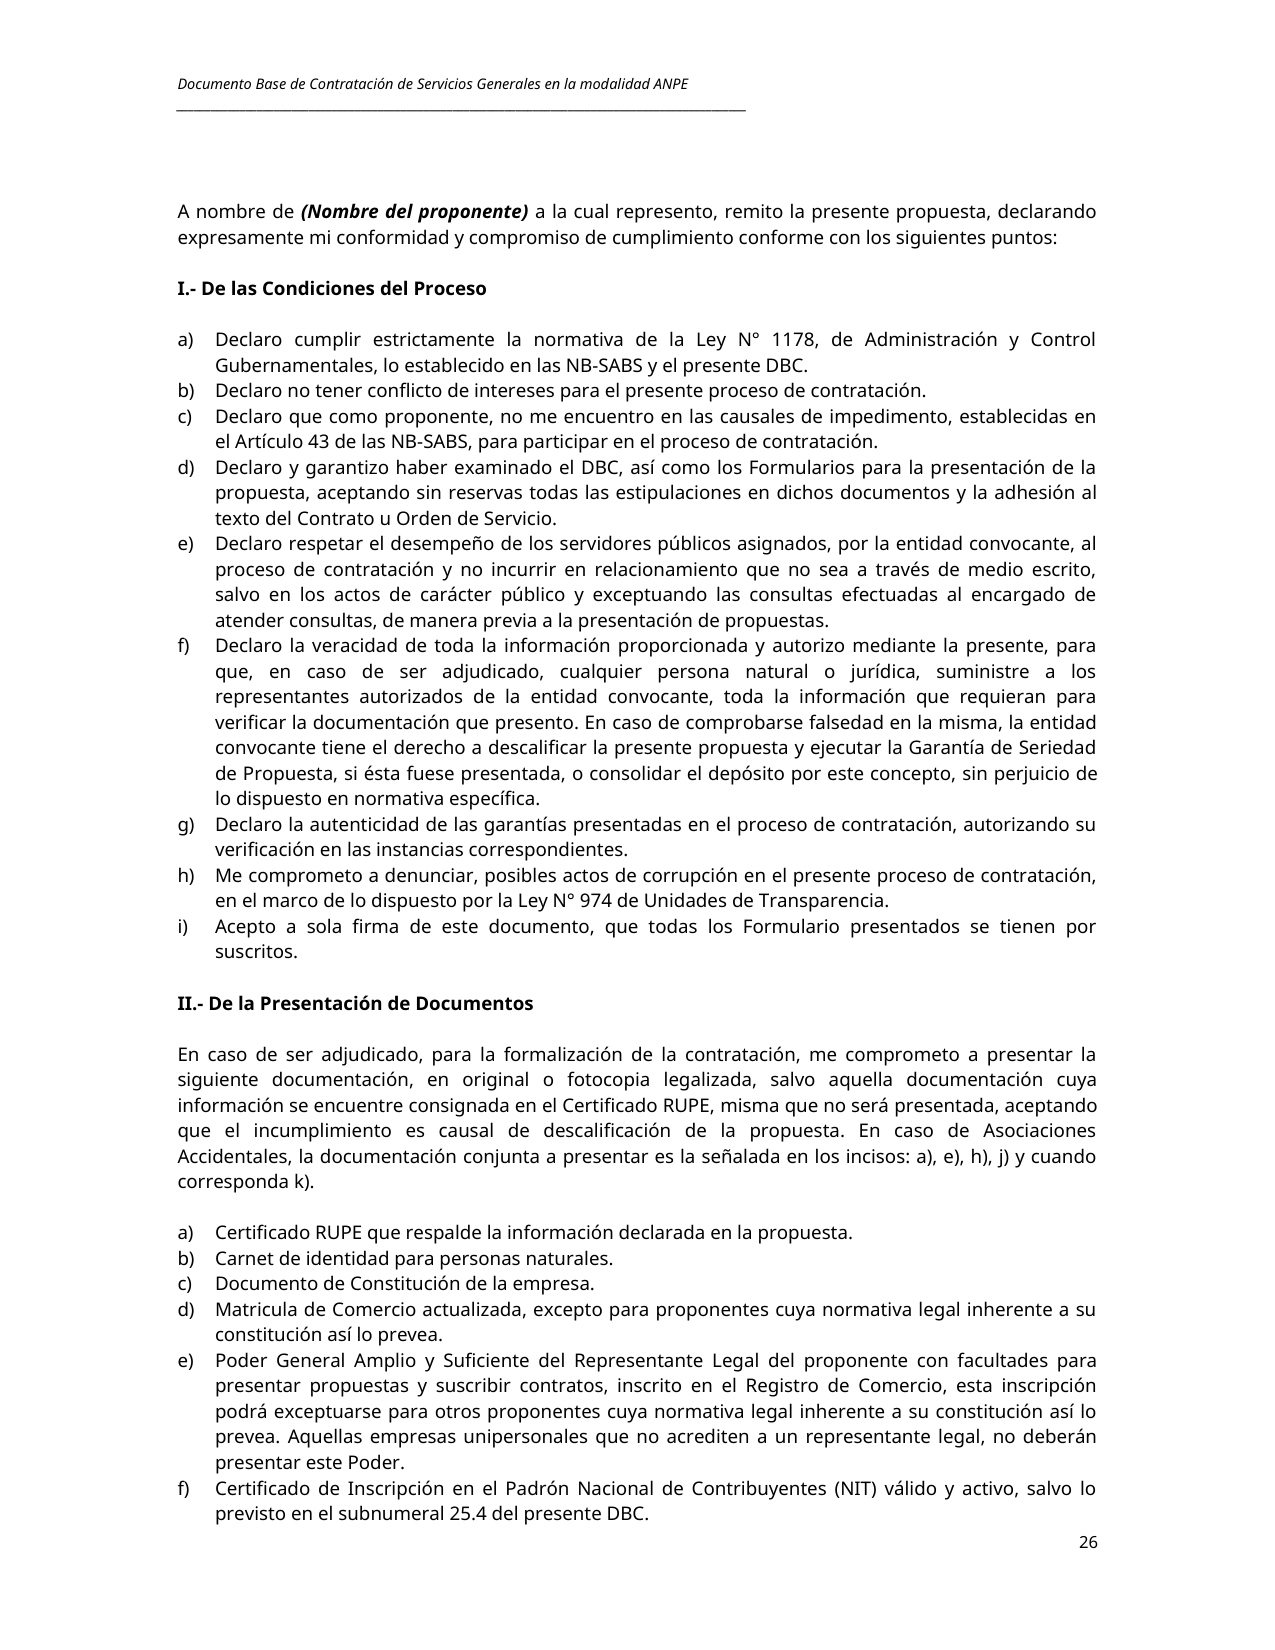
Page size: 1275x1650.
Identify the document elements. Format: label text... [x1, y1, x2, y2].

list Matricula de Comercio actualizada, excepto para proponentes cuya normativa legal inherente a su constitución así lo prevea. [177, 1296, 1098, 1347]
list Certificado de Inscripción en el Padrón Nacional de Contribuyentes (NIT) válido y activo, salvo lo previsto en el subnumeral 25.4 del presente DBC. [177, 1475, 1098, 1526]
list Declaro que como proponente, no me encuentro en las causales de impedimento, establecidas en el Artículo 43 de las NB-SABS, para participar en el proceso de contratación. [177, 403, 1098, 454]
text En caso de ser adjudicado, para la formalización de la contratación, me comprometo a presentar la siguiente documentación, en original o fotocopia legalizada, salvo aquella documentación cuya información se encuentre consignada en el Certificado RUPE, misma que no será presentada, aceptando que el incumplimiento es causal de descalificación de la propuesta. En caso de Asociaciones Accidentales, la documentación conjunta a presentar es la señalada en los incisos: a), e), h), j) y cuando corresponda k). [177, 1041, 1098, 1194]
text II.- De la Presentación de Documentos [177, 990, 1098, 1015]
list Me comprometo a denunciar, posibles actos de corrupción en el presente proceso de contratación, en el marco de lo dispuesto por la Ley N° 974 de Unidades de Transparencia. [177, 862, 1098, 913]
list Carnet de identidad para personas naturales. [177, 1245, 1098, 1271]
list Acepto a sola firma de este documento, que todas los Formulario presentados se tienen por suscritos. [177, 913, 1098, 964]
text I.- De las Condiciones del Proceso [177, 275, 1098, 301]
list Declaro la veracidad de toda la información proporcionada y autorizo mediante la presente, para que, en caso de ser adjudicado, cualquier persona natural o jurídica, suministre a los representantes autorizados de la entidad convocante, toda la información que requieran para verificar la documentación que presento. En caso de comprobarse falsedad en la misma, la entidad convocante tiene el derecho a descalificar la presente propuesta y ejecutar la Garantía de Seriedad de Propuesta, si ésta fuese presentada, o consolidar el depósito por este concepto, sin perjuicio de lo dispuesto en normativa específica. [177, 633, 1098, 811]
list Certificado RUPE que respalde la información declarada en la propuesta. [177, 1219, 1098, 1245]
list Declaro la autenticidad de las garantías presentadas en el proceso de contratación, autorizando su verificación en las instancias correspondientes. [177, 811, 1098, 862]
list Declaro y garantizo haber examinado el DBC, así como los Formularios para la presentación de la propuesta, aceptando sin reservas todas las estipulaciones en dichos documentos y la adhesión al texto del Contrato u Orden de Servicio. [177, 454, 1098, 531]
list Declaro respetar el desempeño de los servidores públicos asignados, por la entidad convocante, al proceso de contratación y no incurrir en relacionamiento que no sea a través de medio escrito, salvo en los actos de carácter público y exceptuando las consultas efectuadas al encargado de atender consultas, de manera previa a la presentación de propuestas. [177, 531, 1098, 633]
list Documento de Constitución de la empresa. [177, 1271, 1098, 1296]
list Declaro cumplir estrictamente la normativa de la Ley N° 1178, de Administración y Control Gubernamentales, lo establecido en las NB-SABS y el presente DBC. [177, 326, 1098, 377]
list Declaro no tener conflicto de intereses para el presente proceso de contratación. [177, 377, 1098, 403]
list Poder General Amplio y Suficiente del Representante Legal del proponente con facultades para presentar propuestas y suscribir contratos, inscrito en el Registro de Comercio, esta inscripción podrá exceptuarse para otros proponentes cuya normativa legal inherente a su constitución así lo prevea. Aquellas empresas unipersonales que no acrediten a un representante legal, no deberán presentar este Poder. [177, 1347, 1098, 1475]
text A nombre de (Nombre del proponente) a la cual represento, remito la presente propuesta, declarando expresamente mi conformidad y compromiso de cumplimiento conforme con los siguientes puntos: [177, 199, 1098, 250]
